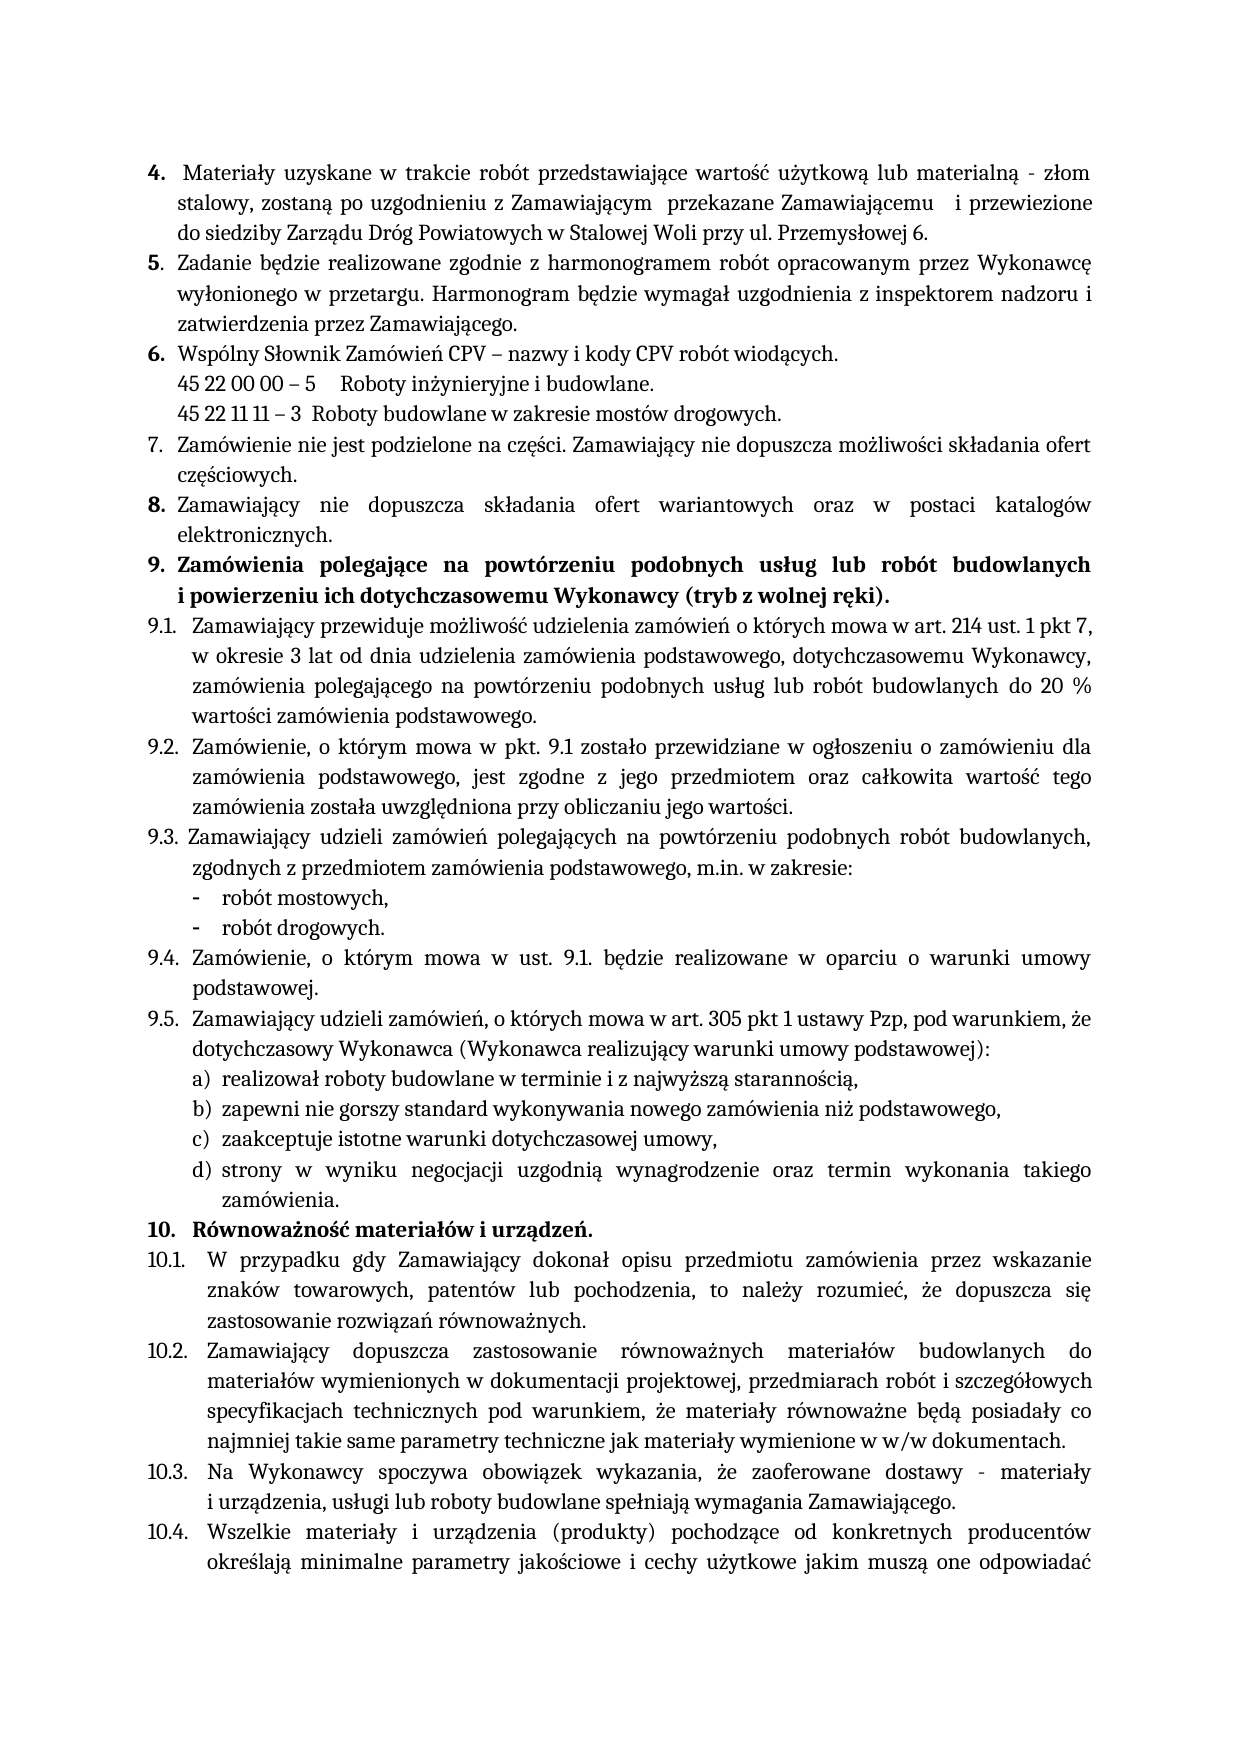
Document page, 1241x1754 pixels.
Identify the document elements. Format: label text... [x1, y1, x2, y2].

list zaakceptuje istotne warunki dotychczasowej umowy, [192, 1126, 1092, 1152]
list robót drogowych. [192, 915, 1092, 941]
list strony w wyniku negocjacji uzgodnią wynagrodzenie oraz termin wykonania takiego zamówienia. [192, 1156, 1092, 1213]
text 9. Zamówienia polegające na powtórzeniu podobnych usług lub robót budowlanych i powierzeniu ich dotychczasowemu Wykonawcy (tryb z wolnej ręki). [148, 552, 1092, 609]
text 9.3. Zamawiający udzieli zamówień polegających na powtórzeniu podobnych robót budowlanych, zgodnych z przedmiotem zamówienia podstawowego, m.in. w zakresie: [148, 824, 1092, 881]
text 45 22 11 11 – 3 Roboty budowlane w zakresie mostów drogowych. [177, 401, 1093, 427]
text 9.1. Zamawiający przewiduje możliwość udzielenia zamówień o których mowa w art. 214 ust. 1 pkt 7, w okresie 3 lat od dnia udzielenia zamówienia podstawowego, dotychczasowemu Wykonawcy, zamówienia polegającego na powtórzeniu podobnych usług lub robót budowlanych do 20 % wartości zamówienia podstawowego. [148, 613, 1092, 729]
text 9.5. Zamawiający udzieli zamówień, o których mowa w art. 305 pkt 1 ustawy Pzp, pod warunkiem, że dotychczasowy Wykonawca (Wykonawca realizujący warunki umowy podstawowej): [148, 1005, 1092, 1062]
text 45 22 00 00 – 5 Roboty inżynieryjne i budowlane. [177, 371, 1092, 397]
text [148, 1519, 1092, 1575]
text 8. Zamawiający nie dopuszcza składania ofert wariantowych oraz w postaci katalogów elektronicznych. [148, 492, 1092, 548]
text 10.1. W przypadku gdy Zamawiający dokonał opisu przedmiotu zamówienia przez wskazanie znaków towarowych, patentów lub pochodzenia, to należy rozumieć, że dopuszcza się zastosowanie rozwiązań równoważnych. [148, 1247, 1092, 1334]
list realizował roboty budowlane w terminie i z najwyższą starannością, [192, 1066, 1092, 1092]
text 5. Zadanie będzie realizowane zgodnie z harmonogramem robót opracowanym przez Wykonawcę wyłonionego w przetargu. Harmonogram będzie wymagał uzgodnienia z inspektorem nadzoru i zatwierdzenia przez Zamawiającego. [148, 250, 1092, 337]
text 6. Wspólny Słownik Zamówień CPV – nazwy i kody CPV robót wiodących. [148, 341, 1092, 367]
text 10. Równoważność materiałów i urządzeń. [148, 1217, 1092, 1243]
text 7. Zamówienie nie jest podzielone na części. Zamawiający nie dopuszcza możliwości składania ofert częściowych. [148, 431, 1092, 488]
list robót mostowych, [192, 884, 1092, 911]
text 4. Materiały uzyskane w trakcie robót przedstawiające wartość użytkową lub materialną - złom stalowy, zostaną po uzgodnieniu z Zamawiającym przekazane Zamawiającemu i przewiezione do siedziby Zarządu Dróg Powiatowych w Stalowej Woli przy ul. Przemysłowej 6. [148, 159, 1092, 246]
text 10.2. Zamawiający dopuszcza zastosowanie równoważnych materiałów budowlanych do materiałów wymienionych w dokumentacji projektowej, przedmiarach robót i szczegółowych specyfikacjach technicznych pod warunkiem, że materiały równoważne będą posiadały co najmniej takie same parametry techniczne jak materiały wymienione w w/w dokumentach. [148, 1338, 1092, 1454]
text 10.3. Na Wykonawcy spoczywa obowiązek wykazania, że zaoferowane dostawy - materiały i urządzenia, usługi lub roboty budowlane spełniają wymagania Zamawiającego. [148, 1458, 1092, 1515]
text 9.4. Zamówienie, o którym mowa w ust. 9.1. będzie realizowane w oparciu o warunki umowy podstawowej. [148, 945, 1092, 1001]
text 9.2. Zamówienie, o którym mowa w pkt. 9.1 zostało przewidziane w ogłoszeniu o zamówieniu dla zamówienia podstawowego, jest zgodne z jego przedmiotem oraz całkowita wartość tego zamówienia została uwzględniona przy obliczaniu jego wartości. [148, 733, 1092, 820]
list zapewni nie gorszy standard wykonywania nowego zamówienia niż podstawowego, [192, 1096, 1092, 1122]
